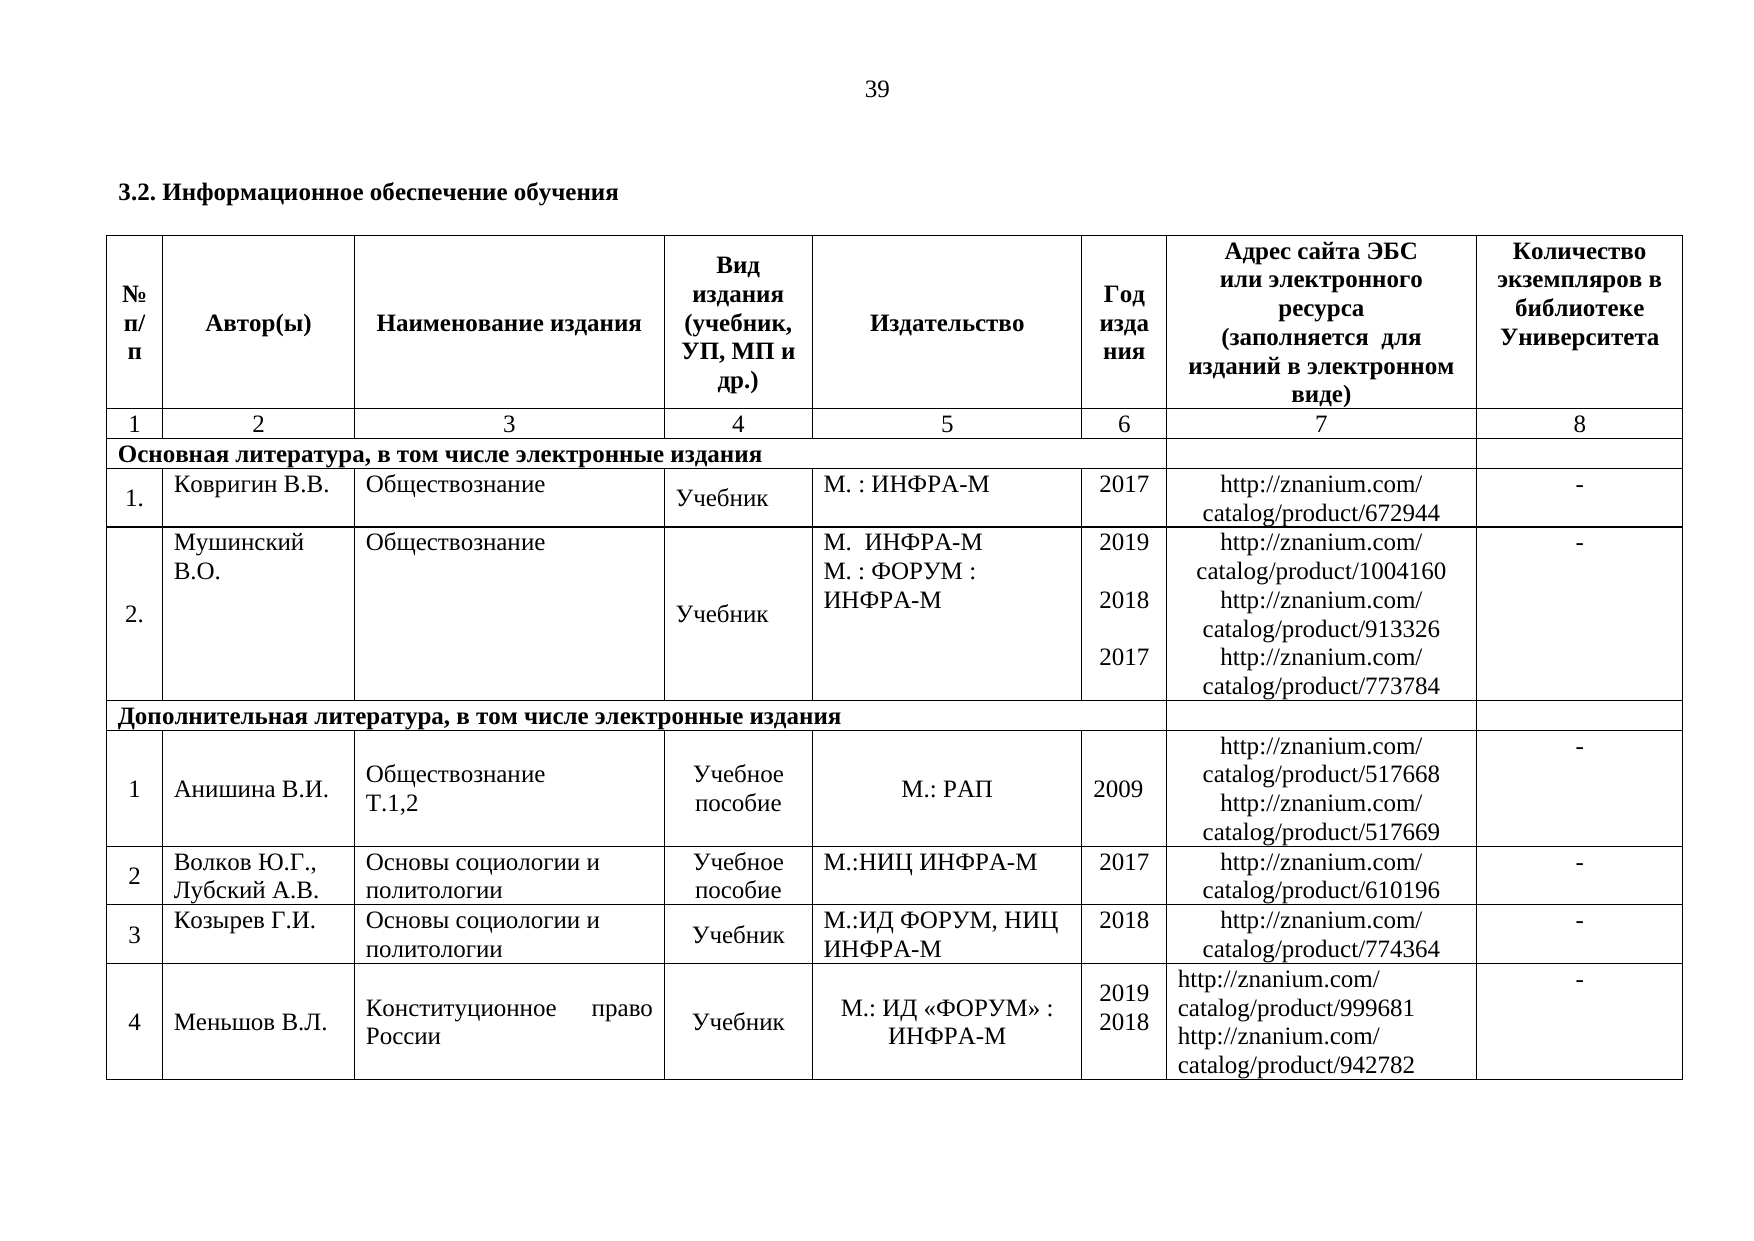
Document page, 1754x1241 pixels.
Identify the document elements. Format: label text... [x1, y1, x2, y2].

table_cell 2. [107, 528, 162, 700]
table_cell Учебное пособие [665, 731, 812, 846]
table_cell Обществознание [355, 528, 664, 700]
table_cell 2 [163, 409, 354, 438]
table_cell 2019 2018 2017 [1082, 528, 1166, 700]
table_cell - [1477, 964, 1682, 1079]
table_cell Основы социологии и политологии [355, 847, 664, 904]
table_cell 4 [107, 964, 162, 1079]
table_cell М.:НИЦ ИНФРА-М [813, 847, 1081, 904]
table_cell http://znanium.com/catalog/product/999681 http://znanium.com/catalog/product/942782 [1167, 964, 1476, 1079]
table_cell Учебник [665, 469, 812, 526]
table_cell М.:ИД ФОРУМ, НИЦ ИНФРА-М [813, 905, 1081, 963]
table_cell Основная литература, в том числе электронные издания [107, 439, 1166, 468]
table_cell Учебник [665, 528, 812, 700]
table_cell 2017 [1082, 469, 1166, 526]
table_cell 1. [107, 469, 162, 526]
table_cell [1477, 439, 1682, 468]
table_cell М. ИНФРА-М М. : ФОРУМ : ИНФРА-М [813, 528, 1081, 700]
table_header Издательство [813, 236, 1081, 408]
table_cell http://znanium.com/catalog/product/517668 http://znanium.com/catalog/product/517669 [1167, 731, 1476, 846]
table_header Вид издания (учебник, УП, МП и др.) [665, 236, 812, 408]
table_cell - [1477, 528, 1682, 700]
table_cell 2009 [1082, 731, 1166, 846]
table_cell Обществознание [355, 469, 664, 526]
table_cell М.: ИД «ФОРУМ» : ИНФРА-М [813, 964, 1081, 1079]
table_cell http://znanium.com/catalog/product/672944 [1167, 469, 1476, 526]
table_cell 20192018 [1082, 964, 1166, 1079]
table_cell 6 [1082, 409, 1166, 438]
table_header Количество экземпляров в библиотеке Университета [1477, 236, 1682, 408]
table_cell 8 [1477, 409, 1682, 438]
table_cell Ковригин В.В. [163, 469, 354, 526]
table_cell [1477, 701, 1682, 730]
table_cell 5 [813, 409, 1081, 438]
table_cell Учебник [665, 964, 812, 1079]
table_cell 2 [107, 847, 162, 904]
table_cell Меньшов В.Л. [163, 964, 354, 1079]
table_cell 2017 [1082, 847, 1166, 904]
table_cell Конституционное право России [355, 964, 664, 1079]
table_cell Анишина В.И. [163, 731, 354, 846]
table_cell Волков Ю.Г., Лубский А.В. [163, 847, 354, 904]
table_cell М.: РАП [813, 731, 1081, 846]
table_cell Дополнительная литература, в том числе электронные издания [107, 701, 1166, 730]
table_cell 1 [107, 731, 162, 846]
table_header Автор(ы) [163, 236, 354, 408]
table_cell Козырев Г.И. [163, 905, 354, 963]
table_cell Обществознание Т.1,2 [355, 731, 664, 846]
table_cell http://znanium.com/catalog/product/774364 [1167, 905, 1476, 963]
table_cell Мушинский В.О. [163, 528, 354, 700]
table_cell - [1477, 469, 1682, 526]
table_cell 4 [665, 409, 812, 438]
table_header № п/п [107, 236, 162, 408]
table_header Год издания [1082, 236, 1166, 408]
table_cell http://znanium.com/catalog/product/610196 [1167, 847, 1476, 904]
table_cell - [1477, 731, 1682, 846]
table_cell Учебное пособие [665, 847, 812, 904]
table_cell [1167, 701, 1476, 730]
text 3.2. Информационное обеспечение обучения [118, 177, 1636, 206]
table_header Наименование издания [355, 236, 664, 408]
table_cell М. : ИНФРА-М [813, 469, 1081, 526]
table_cell Основы социологии и политологии [355, 905, 664, 963]
table_cell 7 [1167, 409, 1476, 438]
table_header Адрес сайта ЭБС или электронного ресурса (заполняется для изданий в электронном виде) [1167, 236, 1476, 408]
table_cell 3 [355, 409, 664, 438]
table_cell http://znanium.com/catalog/product/1004160 http://znanium.com/catalog/product/913326 http://znanium.com/catalog/product/773784 [1167, 528, 1476, 700]
table_cell - [1477, 847, 1682, 904]
table_cell 2018 [1082, 905, 1166, 963]
table_cell 3 [107, 905, 162, 963]
table_cell [1167, 439, 1476, 468]
table_cell 1 [107, 409, 162, 438]
table_cell - [1477, 905, 1682, 963]
table_cell Учебник [665, 905, 812, 963]
